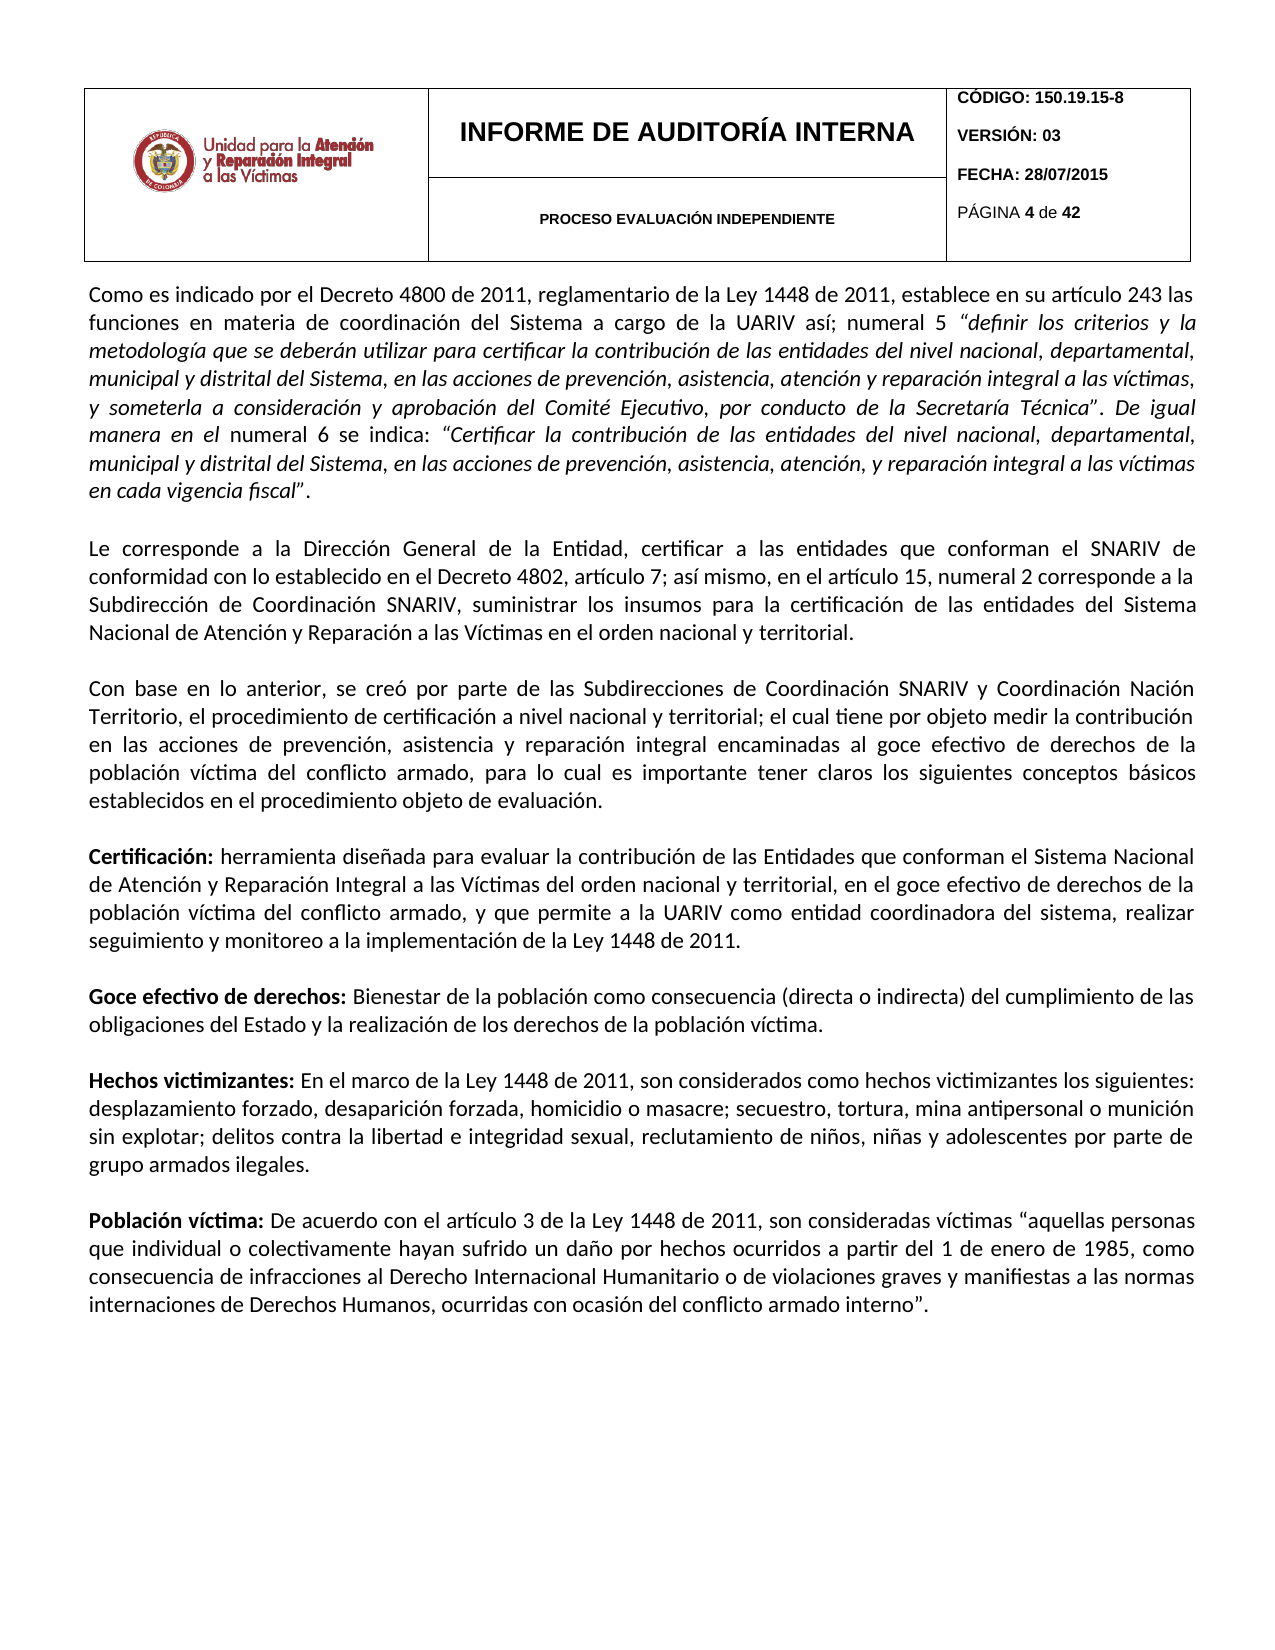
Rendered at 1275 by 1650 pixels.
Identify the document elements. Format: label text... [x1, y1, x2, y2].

text Como es indicado por el Decreto 4800 de 2011, reglamentario de la Ley 1448 de 2011, establece en su artículo 243 las funciones en materia de coordinación del Sistema a cargo de la UARIV así; numeral 5 “definir los criterios y la metodología que se deberán utilizar para certificar la contribución de las entidades del nivel nacional, departamental, municipal y distrital del Sistema, en las acciones de prevención, asistencia, atención y reparación integral a las víctimas, y someterla a consideración y aprobación del Comité Ejecutivo, por conducto de la Secretaría Técnica”. De igual manera en el numeral 6 se indica: “Certificar la contribución de las entidades del nivel nacional, departamental, municipal y distrital del Sistema, en las acciones de prevención, asistencia, atención, y reparación integral a las víctimas en cada vigencia fiscal”. [89, 281, 1197, 505]
text Le corresponde a la Dirección General de la Entidad, certificar a las entidades que conforman el SNARIV de conformidad con lo establecido en el Decreto 4802, artículo 7; así mismo, en el artículo 15, numeral 2 corresponde a la Subdirección de Coordinación SNARIV, suministrar los insumos para la certificación de las entidades del Sistema Nacional de Atención y Reparación a las Víctimas en el orden nacional y territorial. [89, 534, 1197, 646]
table_header CÓDIGO: 150.19.15-8 VERSIÓN: 03 FECHA: 28/07/2015 PÁGINA 4 de 42 [947, 89, 1190, 261]
table_header [85, 89, 428, 261]
text Goce efectivo de derechos: Bienestar de la población como consecuencia (directa o indirecta) del cumplimiento de las obligaciones del Estado y la realización de los derechos de la población víctima. [89, 982, 1196, 1038]
table_cell PROCESO EVALUACIÓN INDEPENDIENTE [429, 178, 946, 261]
text Con base en lo anterior, se creó por parte de las Subdirecciones de Coordinación SNARIV y Coordinación Nación Territorio, el procedimiento de certificación a nivel nacional y territorial; el cual tiene por objeto medir la contribución en las acciones de prevención, asistencia y reparación integral encaminadas al goce efectivo de derechos de la población víctima del conflicto armado, para lo cual es importante tener claros los siguientes conceptos básicos establecidos en el procedimiento objeto de evaluación. [89, 674, 1197, 814]
text Hechos victimizantes: En el marco de la Ley 1448 de 2011, son considerados como hechos victimizantes los siguientes: desplazamiento forzado, desaparición forzada, homicidio o masacre; secuestro, tortura, mina antipersonal o munición sin explotar; delitos contra la libertad e integridad sexual, reclutamiento de niños, niñas y adolescentes por parte de grupo armados ilegales. [89, 1066, 1196, 1178]
picture [116, 120, 396, 201]
text Certificación: herramienta diseñada para evaluar la contribución de las Entidades que conforman el Sistema Nacional de Atención y Reparación Integral a las Víctimas del orden nacional y territorial, en el goce efectivo de derechos de la población víctima del conflicto armado, y que permite a la UARIV como entidad coordinadora del sistema, realizar seguimiento y monitoreo a la implementación de la Ley 1448 de 2011. [89, 842, 1197, 954]
text Población víctima: De acuerdo con el artículo 3 de la Ley 1448 de 2011, son consideradas víctimas “aquellas personas que individual o colectivamente hayan sufrido un daño por hechos ocurridos a partir del 1 de enero de 1985, como consecuencia de infracciones al Derecho Internacional Humanitario o de violaciones graves y manifiestas a las normas internaciones de Derechos Humanos, ocurridas con ocasión del conflicto armado interno”. [89, 1206, 1197, 1318]
table_header INFORME DE AUDITORÍA INTERNA [429, 89, 946, 177]
